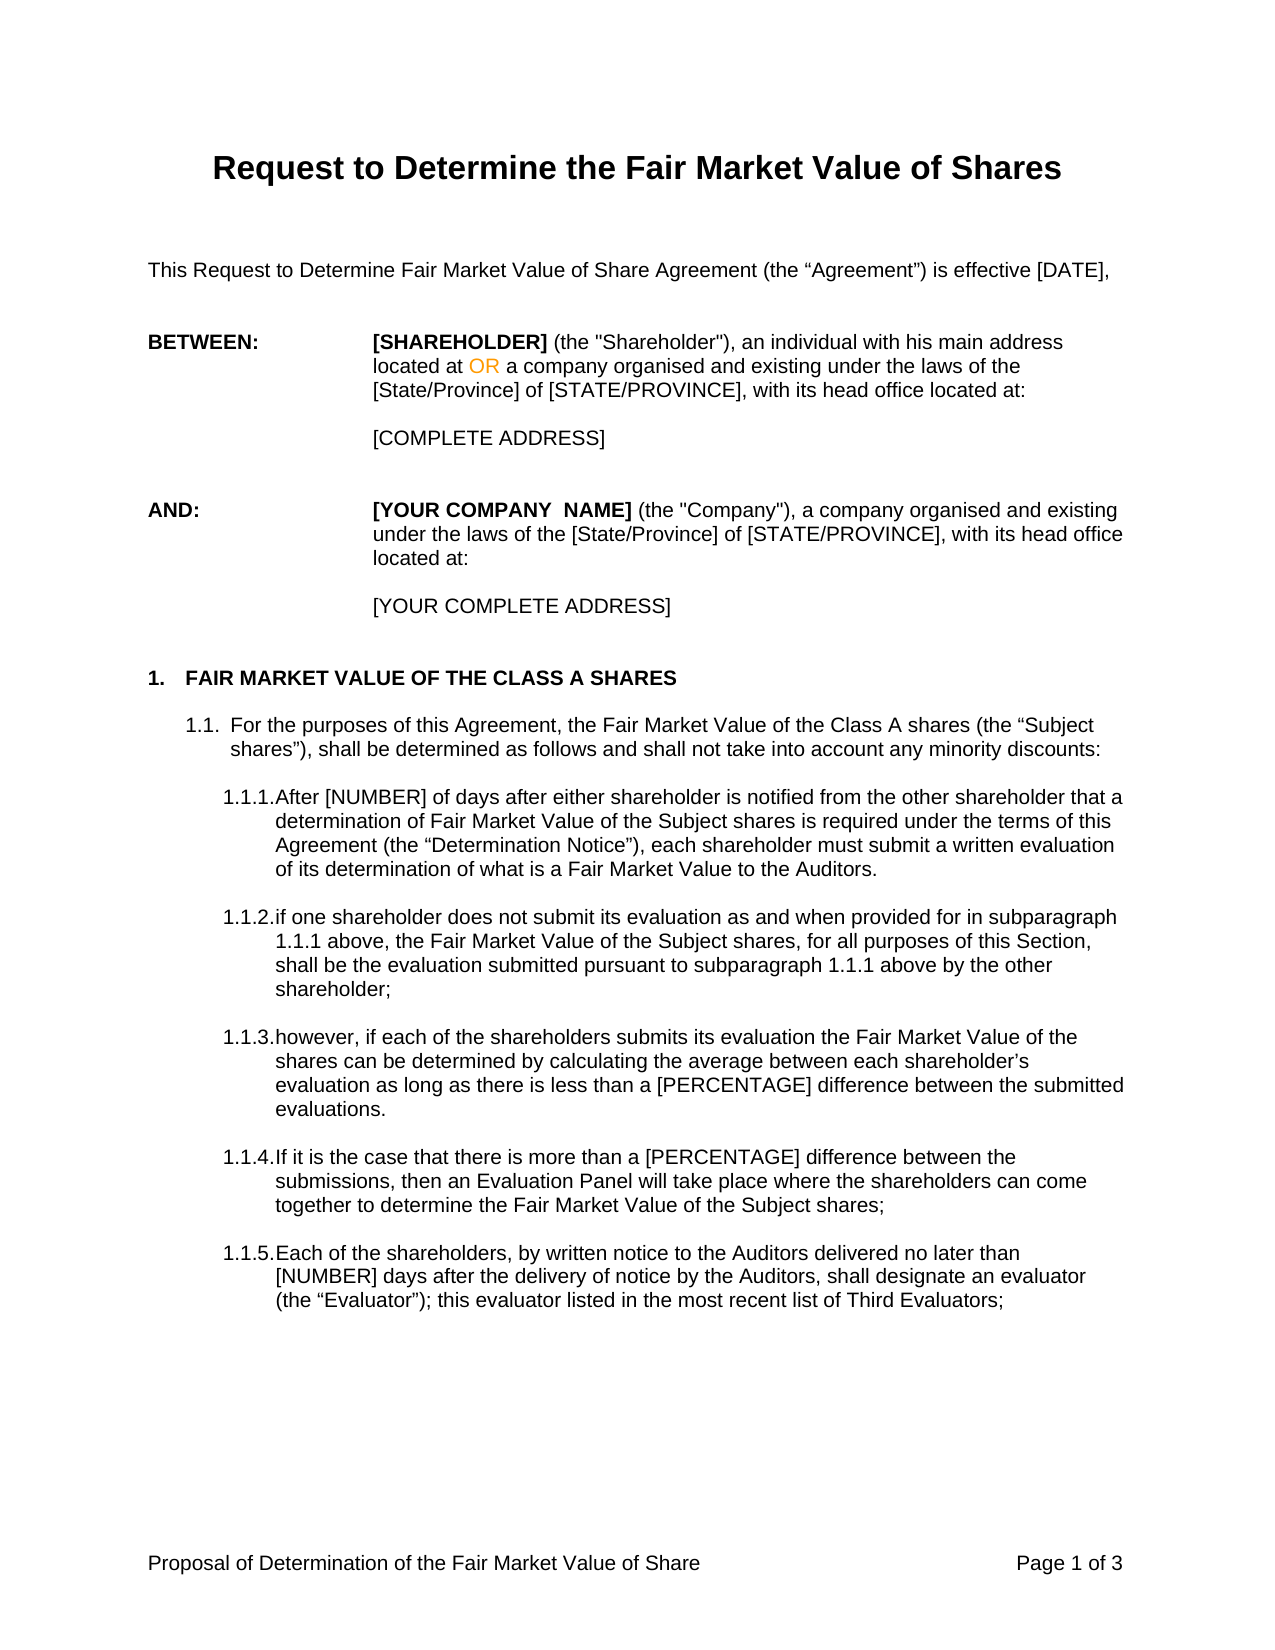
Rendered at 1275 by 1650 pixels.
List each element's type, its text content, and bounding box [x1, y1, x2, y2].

text BETWEEN: [SHAREHOLDER] (the "Shareholder"), an individual with his main address located at OR a company organised and existing under the laws of the [State/Province] of [STATE/PROVINCE], with its head office located at: [148, 330, 1127, 402]
text [YOUR COMPLETE ADDRESS] [148, 593, 1127, 617]
list FAIR MARKET VALUE OF THE CLASS A SHARES [148, 665, 1127, 689]
text AND: [YOUR COMPANY NAME] (the "Company"), a company organised and existing under the laws of the [State/Province] of [STATE/PROVINCE], with its head office located at: [148, 498, 1127, 569]
list After [NUMBER] of days after either shareholder is notified from the other shareholder that a determination of Fair Market Value of the Subject shares is required under the terms of this Agreement (the “Determination Notice”), each shareholder must submit a written evaluation of its determination of what is a Fair Market Value to the Auditors. [223, 785, 1127, 881]
list Each of the shareholders, by written notice to the Auditors delivered no later than [NUMBER] days after the delivery of notice by the Auditors, shall designate an evaluator (the “Evaluator”); this evaluator listed in the most recent list of Third Evaluators; [223, 1240, 1127, 1312]
text [COMPLETE ADDRESS] [148, 426, 1127, 450]
list For the purposes of this Agreement, the Fair Market Value of the Class A shares (the “Subject shares”), shall be determined as follows and shall not take into account any minority discounts: [185, 713, 1127, 761]
list If it is the case that there is more than a [PERCENTAGE] difference between the submissions, then an Evaluation Panel will take place where the shareholders can come together to determine the Fair Market Value of the Subject shares; [223, 1144, 1127, 1216]
list if one shareholder does not submit its evaluation as and when provided for in subparagraph 1.1.1 above, the Fair Market Value of the Subject shares, for all purposes of this Section, shall be the evaluation submitted pursuant to subparagraph 1.1.1 above by the other shareholder; [223, 905, 1127, 1001]
list however, if each of the shareholders submits its evaluation the Fair Market Value of the shares can be determined by calculating the average between each shareholder’s evaluation as long as there is less than a [PERCENTAGE] difference between the submitted evaluations. [223, 1025, 1127, 1121]
title Request to Determine the Fair Market Value of Shares [148, 148, 1127, 186]
text This Request to Determine Fair Market Value of Share Agreement (the “Agreement”) is effective [DATE], [148, 258, 1127, 282]
